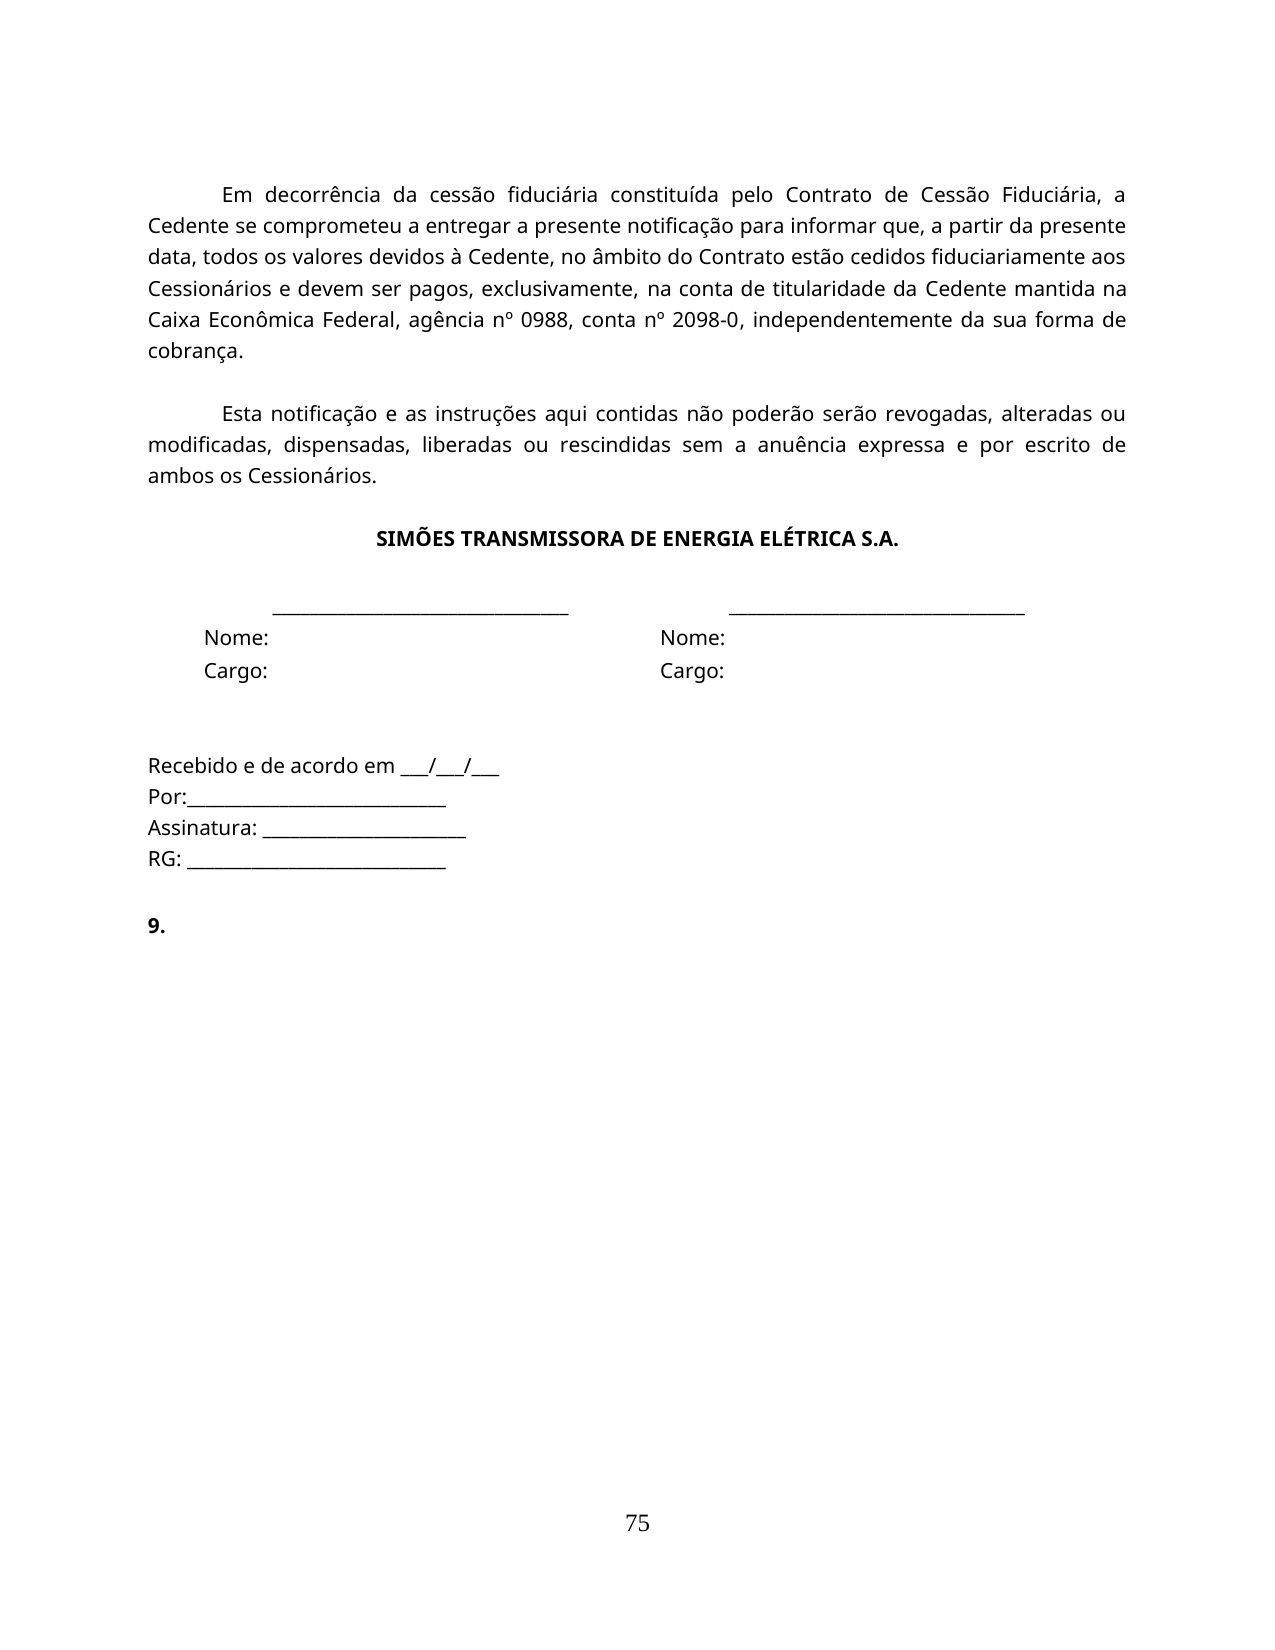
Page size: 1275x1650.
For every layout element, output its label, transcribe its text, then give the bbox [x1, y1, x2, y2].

text Assinatura: ______________________ [148, 811, 1127, 842]
table_cell [181, 552, 637, 686]
text Recebido e de acordo em ___/___/___ [148, 748, 1127, 779]
text Em decorrência da cessão fiduciária constituída pelo Contrato de Cessão Fiduciária, a Cedente se comprometeu a entregar a presente notificação para informar que, a partir da presente data, todos os valores devidos à Cedente, no âmbito do Contrato estão cedidos fiduciariamente aos Cessionários e devem ser pagos, exclusivamente, na conta de titularidade da Cedente mantida na Caixa Econômica Federal, agência nº 0988, conta nº 2098-0, independentemente da sua forma de cobrança. [148, 177, 1127, 365]
table_header SIMÕES TRANSMISSORA DE ENERGIA ELÉTRICA S.A. [181, 521, 1094, 552]
text RG: ____________________________ [148, 842, 1127, 873]
text Por:____________________________ [148, 779, 1127, 811]
table_cell [638, 552, 1094, 686]
text Esta notificação e as instruções aqui contidas não poderão serão revogadas, alteradas ou modificadas, dispensadas, liberadas ou rescindidas sem a anuência expressa e por escrito de ambos os Cessionários. [148, 396, 1127, 490]
